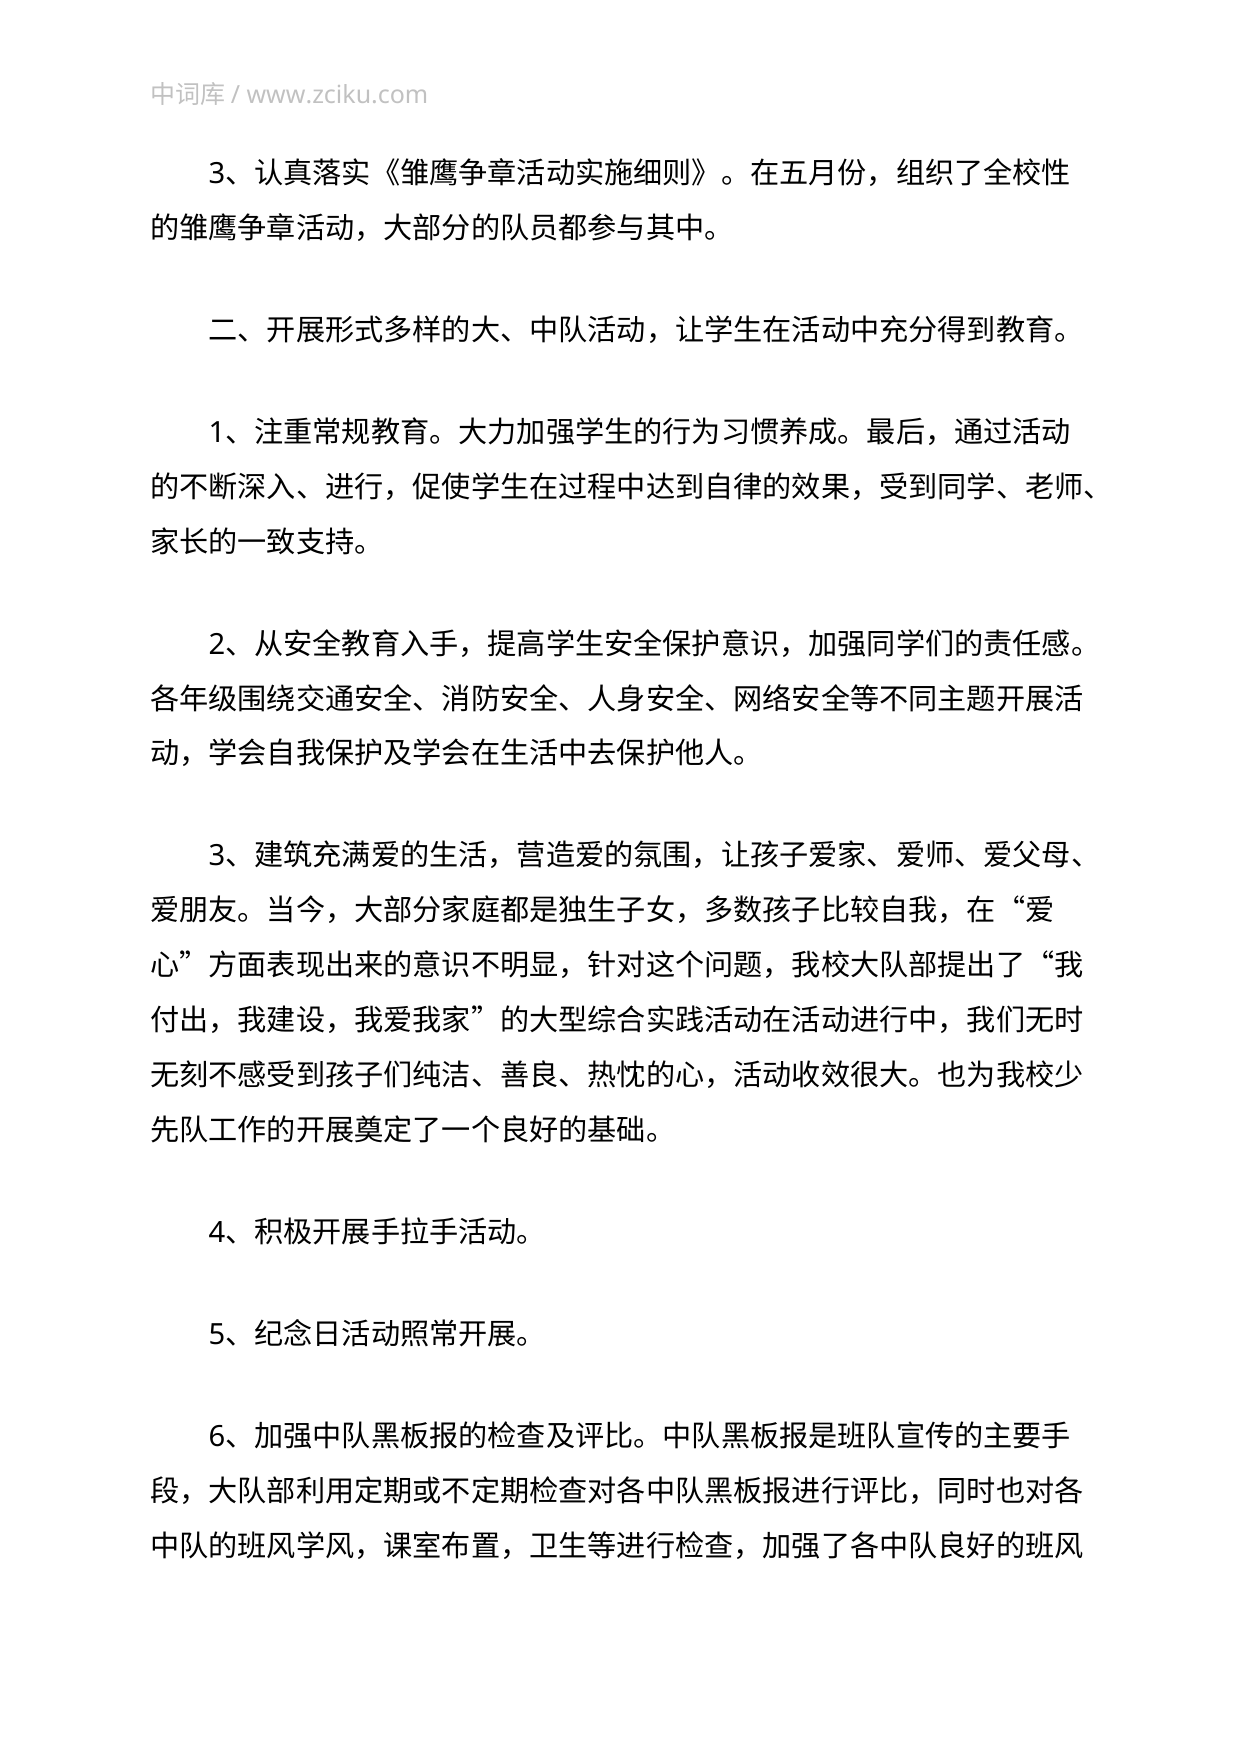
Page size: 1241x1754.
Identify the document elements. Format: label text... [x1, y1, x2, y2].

text 二、开展形式多样的大、中队活动，让学生在活动中充分得到教育。 [150, 307, 1090, 349]
text 3、建筑充满爱的生活，营造爱的氛围，让孩子爱家、爱师、爱父母、爱朋友。当今，大部分家庭都是独生子女，多数孩子比较自我，在“爱心”方面表现出来的意识不明显，针对这个问题，我校大队部提出了“我付出，我建设，我爱我家”的大型综合实践活动在活动进行中，我们无时无刻不感受到孩子们纯洁、善良、热忱的心，活动收效很大。也为我校少先队工作的开展奠定了一个良好的基础。 [150, 832, 1090, 1149]
text 2、从安全教育入手，提高学生安全保护意识，加强同学们的责任感。各年级围绕交通安全、消防安全、人身安全、网络安全等不同主题开展活动，学会自我保护及学会在生活中去保护他人。 [150, 620, 1090, 772]
text 1、注重常规教育。大力加强学生的行为习惯养成。最后，通过活动的不断深入、进行，促使学生在过程中达到自律的效果，受到同学、老师、家长的一致支持。 [150, 408, 1090, 561]
text 5、纪念日活动照常开展。 [150, 1310, 1090, 1353]
text 4、积极开展手拉手活动。 [150, 1208, 1090, 1251]
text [150, 1412, 1090, 1564]
text 3、认真落实《雏鹰争章活动实施细则》。在五月份，组织了全校性的雏鹰争章活动，大部分的队员都参与其中。 [150, 150, 1090, 247]
